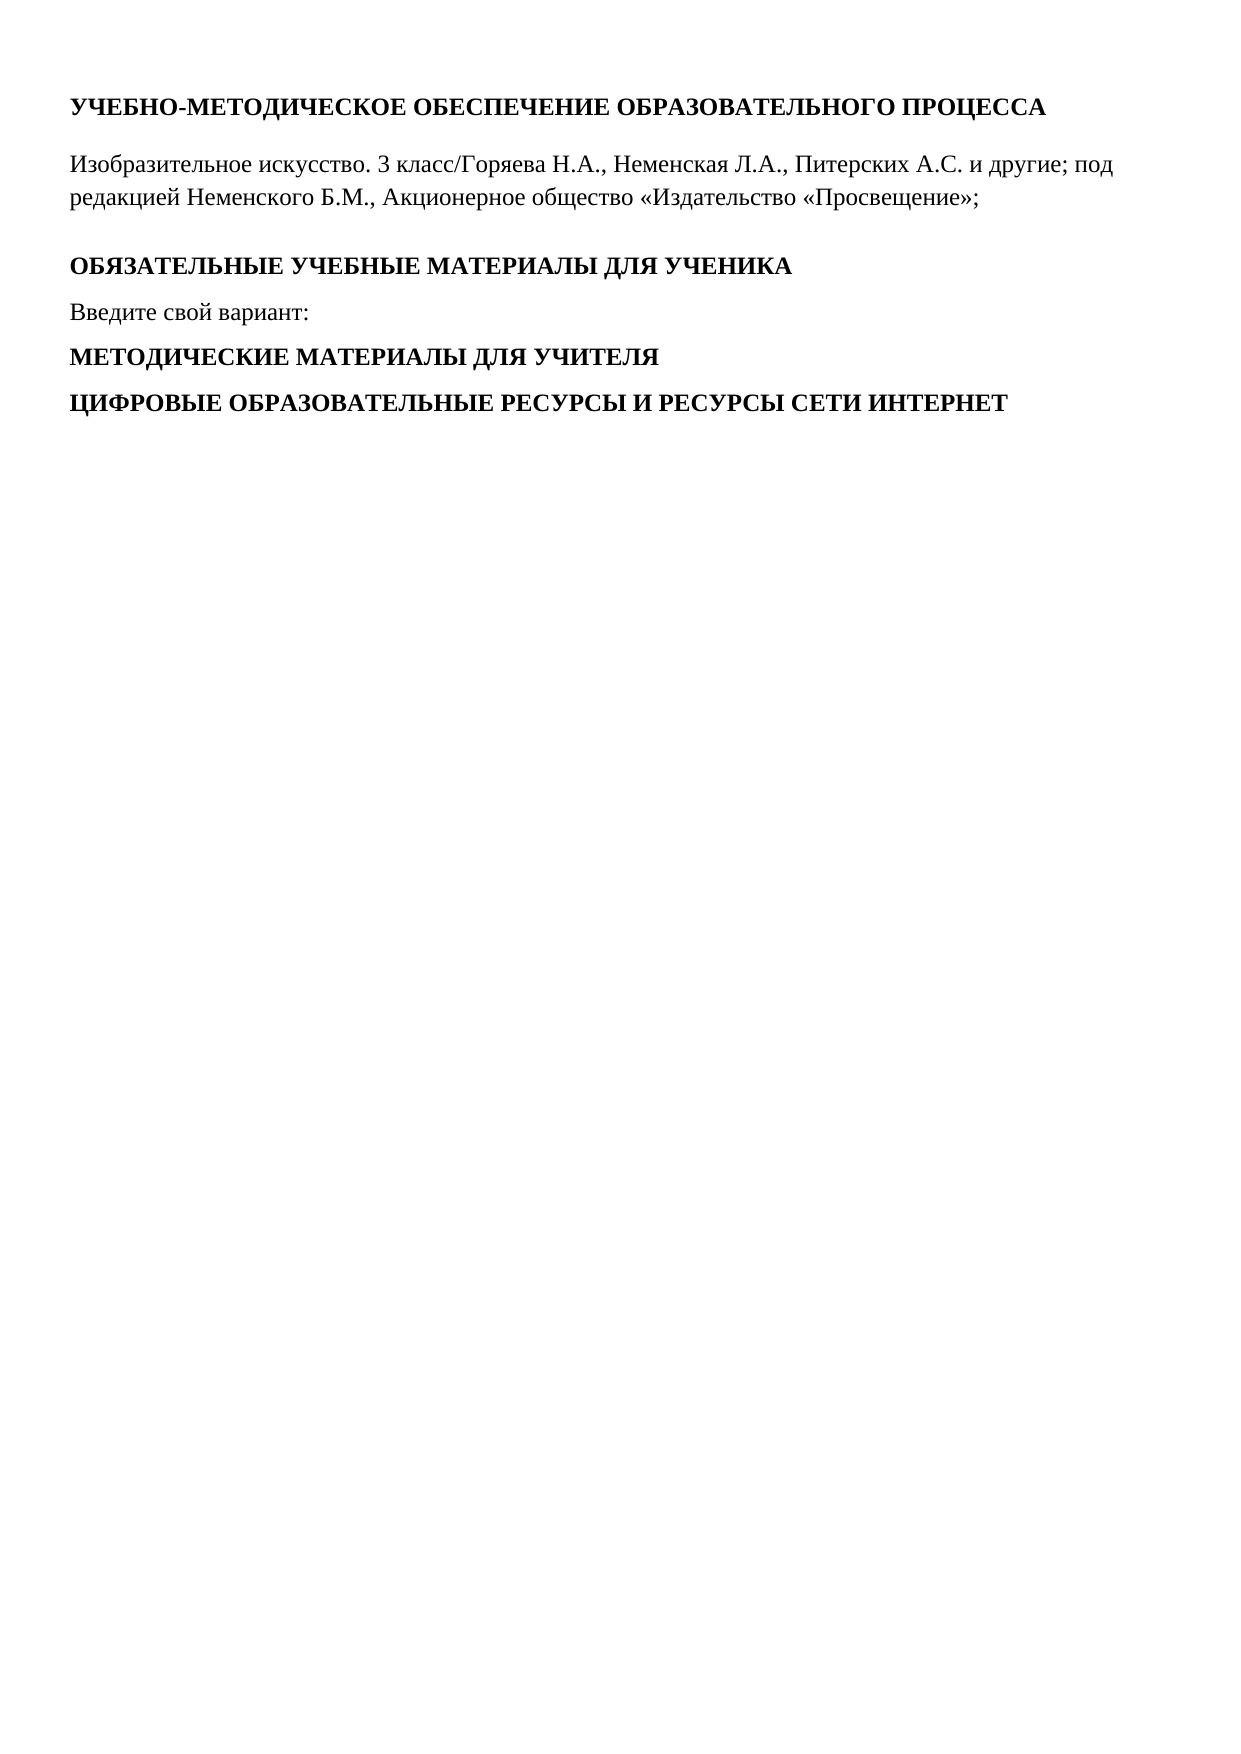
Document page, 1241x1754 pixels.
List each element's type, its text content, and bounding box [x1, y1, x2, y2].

text Изобразительное искусство. 3 класс/Горяева Н.А., Неменская Л.А., Питерских А.С. и другие; под редакцией Неменского Б.М., Акционерное общество «Издательство «Просвещение»; [69, 149, 1172, 211]
text ОБЯЗАТЕЛЬНЫЕ УЧЕБНЫЕ МАТЕРИАЛЫ ДЛЯ УЧЕНИКА Введите свой вариант: МЕТОДИЧЕСКИЕ МАТЕРИАЛЫ ДЛЯ УЧИТЕЛЯ ЦИФРОВЫЕ ОБРАЗОВАТЕЛЬНЫЕ РЕСУРСЫ И РЕСУРСЫ СЕТИ ИНТЕРНЕТ [69, 251, 1022, 417]
text УЧЕБНО-МЕТОДИЧЕСКОЕ ОБЕСПЕЧЕНИЕ ОБРАЗОВАТЕЛЬНОГО ПРОЦЕССА [69, 93, 1172, 120]
